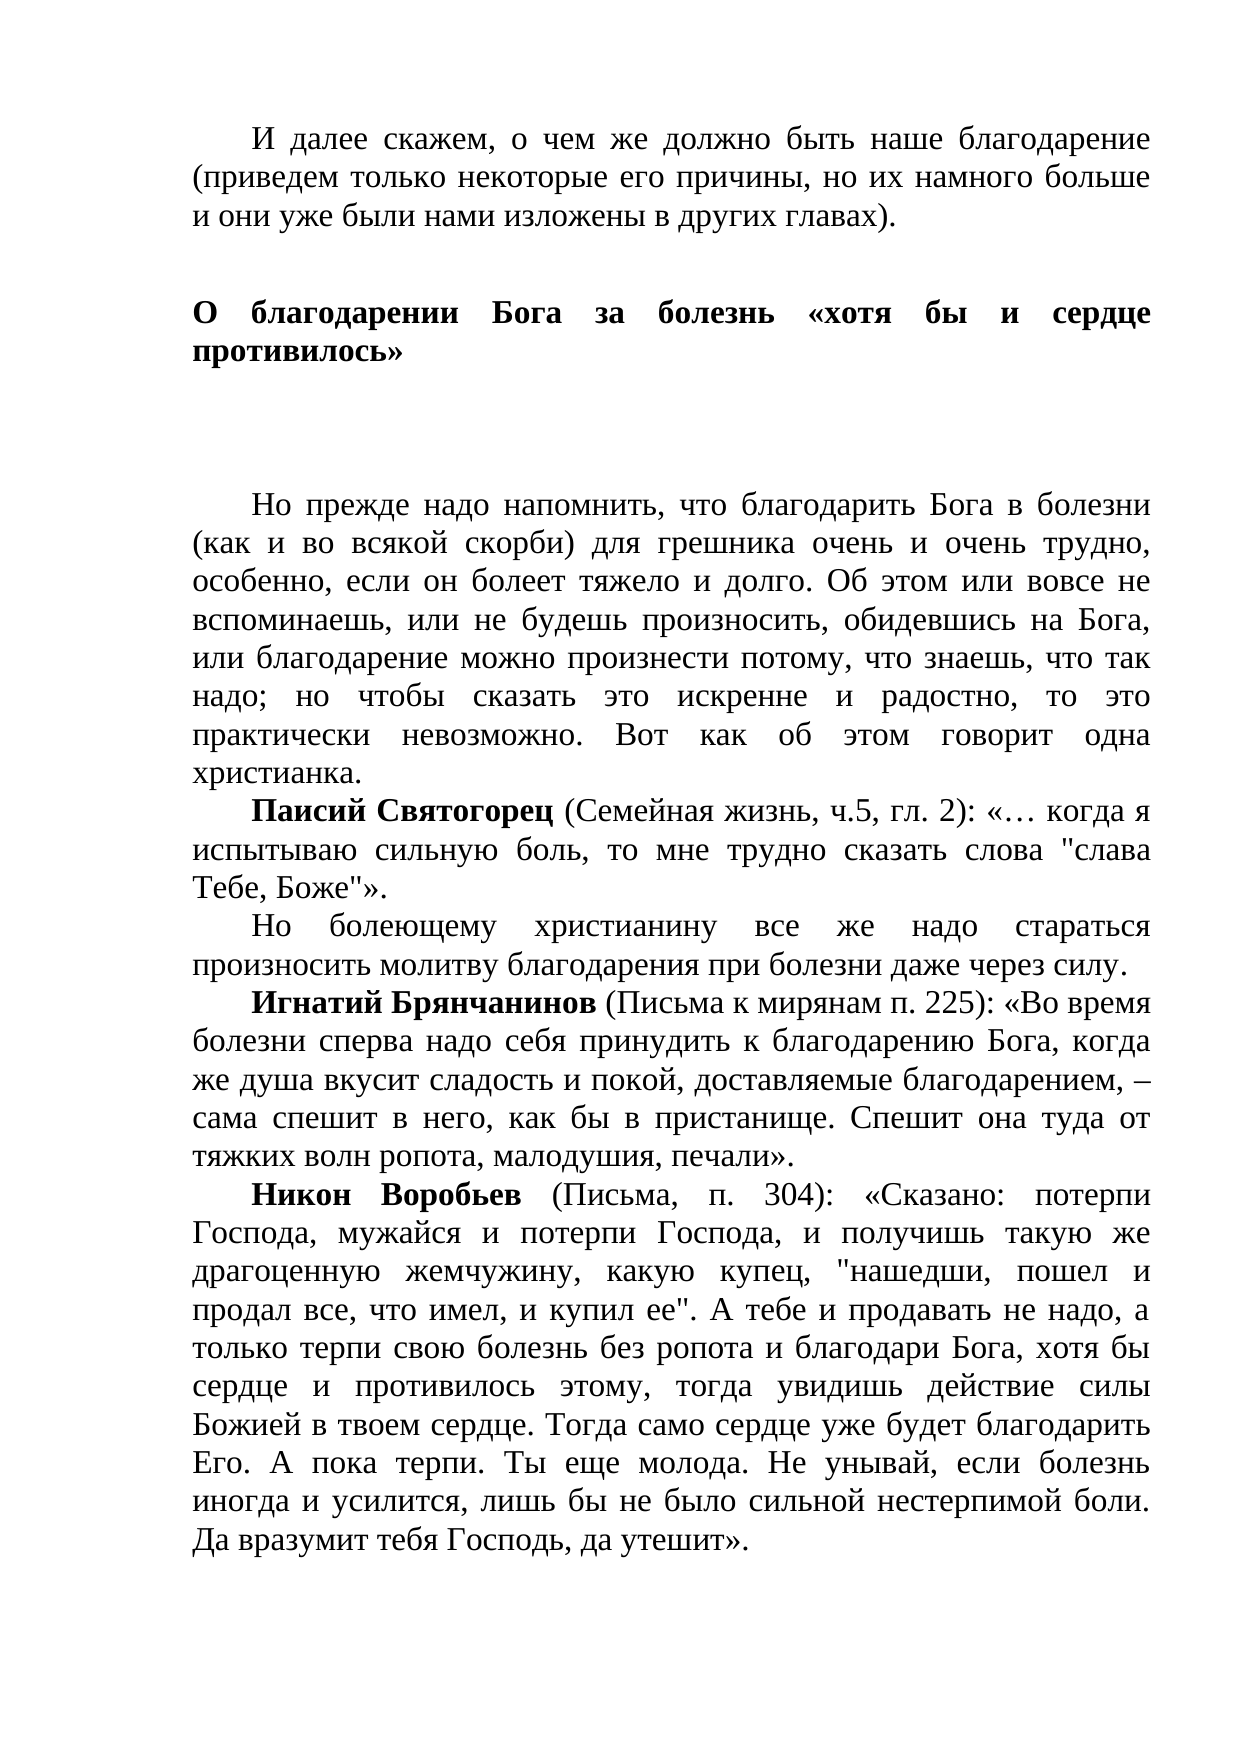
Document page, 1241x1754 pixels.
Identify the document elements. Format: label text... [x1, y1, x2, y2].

text Но прежде надо напомнить, что благодарить Бога в болезни (как и во всякой скорби) для грешника очень и очень трудно, особенно, если он болеет тяжело и долго. Об этом или вовсе не вспоминаешь, или не будешь произносить, обидевшись на Бога, или благодарение можно произнести потому, что знаешь, что так надо; но чтобы сказать это искренне и радостно, то это практически невозможно. Вот как об этом говорит одна христианка. [192, 484, 1152, 791]
text И далее скажем, о чем же должно быть наше благодарение (приведем только некоторые его причины, но их намного больше и они уже были нами изложены в других главах). [192, 118, 1152, 233]
text Паисий Святогорец (Семейная жизнь, ч.5, гл. 2): «… когда я испытываю сильную боль, то мне трудно сказать слова "слава Тебе, Боже"». [192, 791, 1152, 906]
text Никон Воробьев (Письма, п. 304): «Сказано: потерпи Господа, мужайся и потерпи Господа, и получишь такую же драгоценную жемчужину, какую купец, "нашедши, пошел и продал все, что имел, и купил ее". А тебе и продавать не надо, а только терпи свою болезнь без ропота и благодари Бога, хотя бы сердце и противилось этому, тогда увидишь действие силы Божией в твоем сердце. Тогда само сердце уже будет благодарить Его. А пока терпи. Ты еще молода. Не унывай, если болезнь иногда и усилится, лишь бы не было сильной нестерпимой боли. Да вразумит тебя Господь, да утешит». [192, 1174, 1152, 1557]
text Игнатий Брянчанинов (Письма к мирянам п. 225): «Во время болезни сперва надо себя принудить к благодарению Бога, когда же душа вкусит сладость и покой, доставляемые благодарением, – сама спешит в него, как бы в пристанище. Спешит она туда от тяжких волн ропота, малодушия, печали». [192, 982, 1152, 1174]
subtitle О благодарении Бога за болезнь «хотя бы и сердце противилось» [192, 292, 1152, 369]
text Но болеющему христианину все же надо стараться произносить молитву благодарения при болезни даже через силу. [192, 906, 1152, 982]
